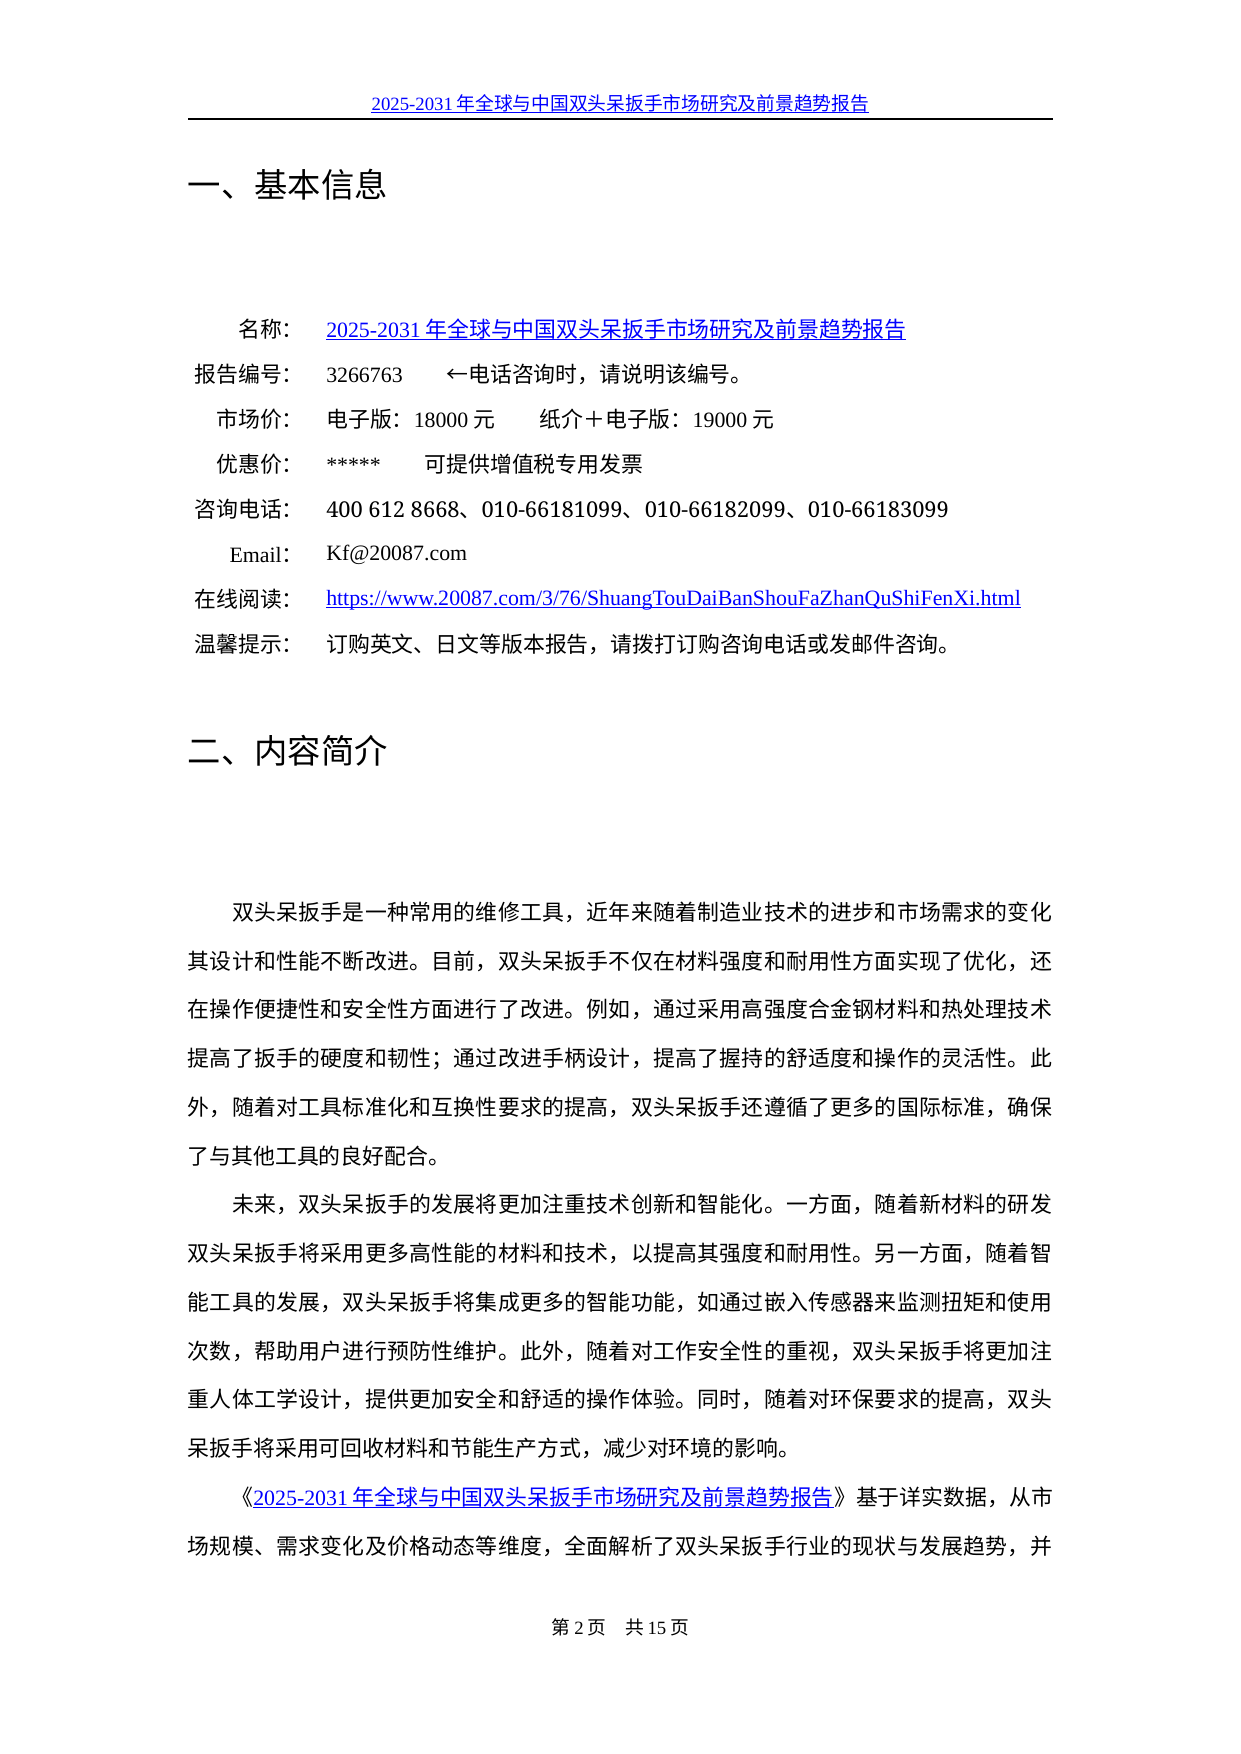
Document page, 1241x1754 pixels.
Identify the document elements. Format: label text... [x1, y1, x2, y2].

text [187, 894, 1053, 1561]
table_cell [315, 582, 1073, 627]
table_cell 400 612 8668、010-66181099、010-66182099、010-66183099 [315, 492, 1073, 537]
table_cell 市场价： [167, 402, 315, 447]
table_cell 咨询电话： [167, 492, 315, 537]
table_cell 温馨提示： [167, 627, 315, 672]
table_cell 在线阅读： [167, 582, 315, 627]
title 二、内容简介 [187, 717, 1053, 782]
table_cell 优惠价： [167, 447, 315, 492]
table_cell 3266763 ←电话咨询时，请说明该编号。 [315, 357, 1073, 402]
title 一、基本信息 [187, 150, 1053, 215]
table_cell 报告编号： [167, 357, 315, 402]
table_cell 电子版：18000 元 纸介＋电子版：19000 元 [315, 402, 1073, 447]
table_cell Email： [167, 537, 315, 582]
table_header 2025-2031年全球与中国双头呆扳手市场研究及前景趋势报告 [315, 312, 1073, 357]
table_header 名称： [167, 312, 315, 357]
table_cell Kf@20087.com [315, 537, 1073, 582]
table_cell 订购英文、日文等版本报告，请拨打订购咨询电话或发邮件咨询。 [315, 627, 1073, 672]
table_cell ***** 可提供增值税专用发票 [315, 447, 1073, 492]
